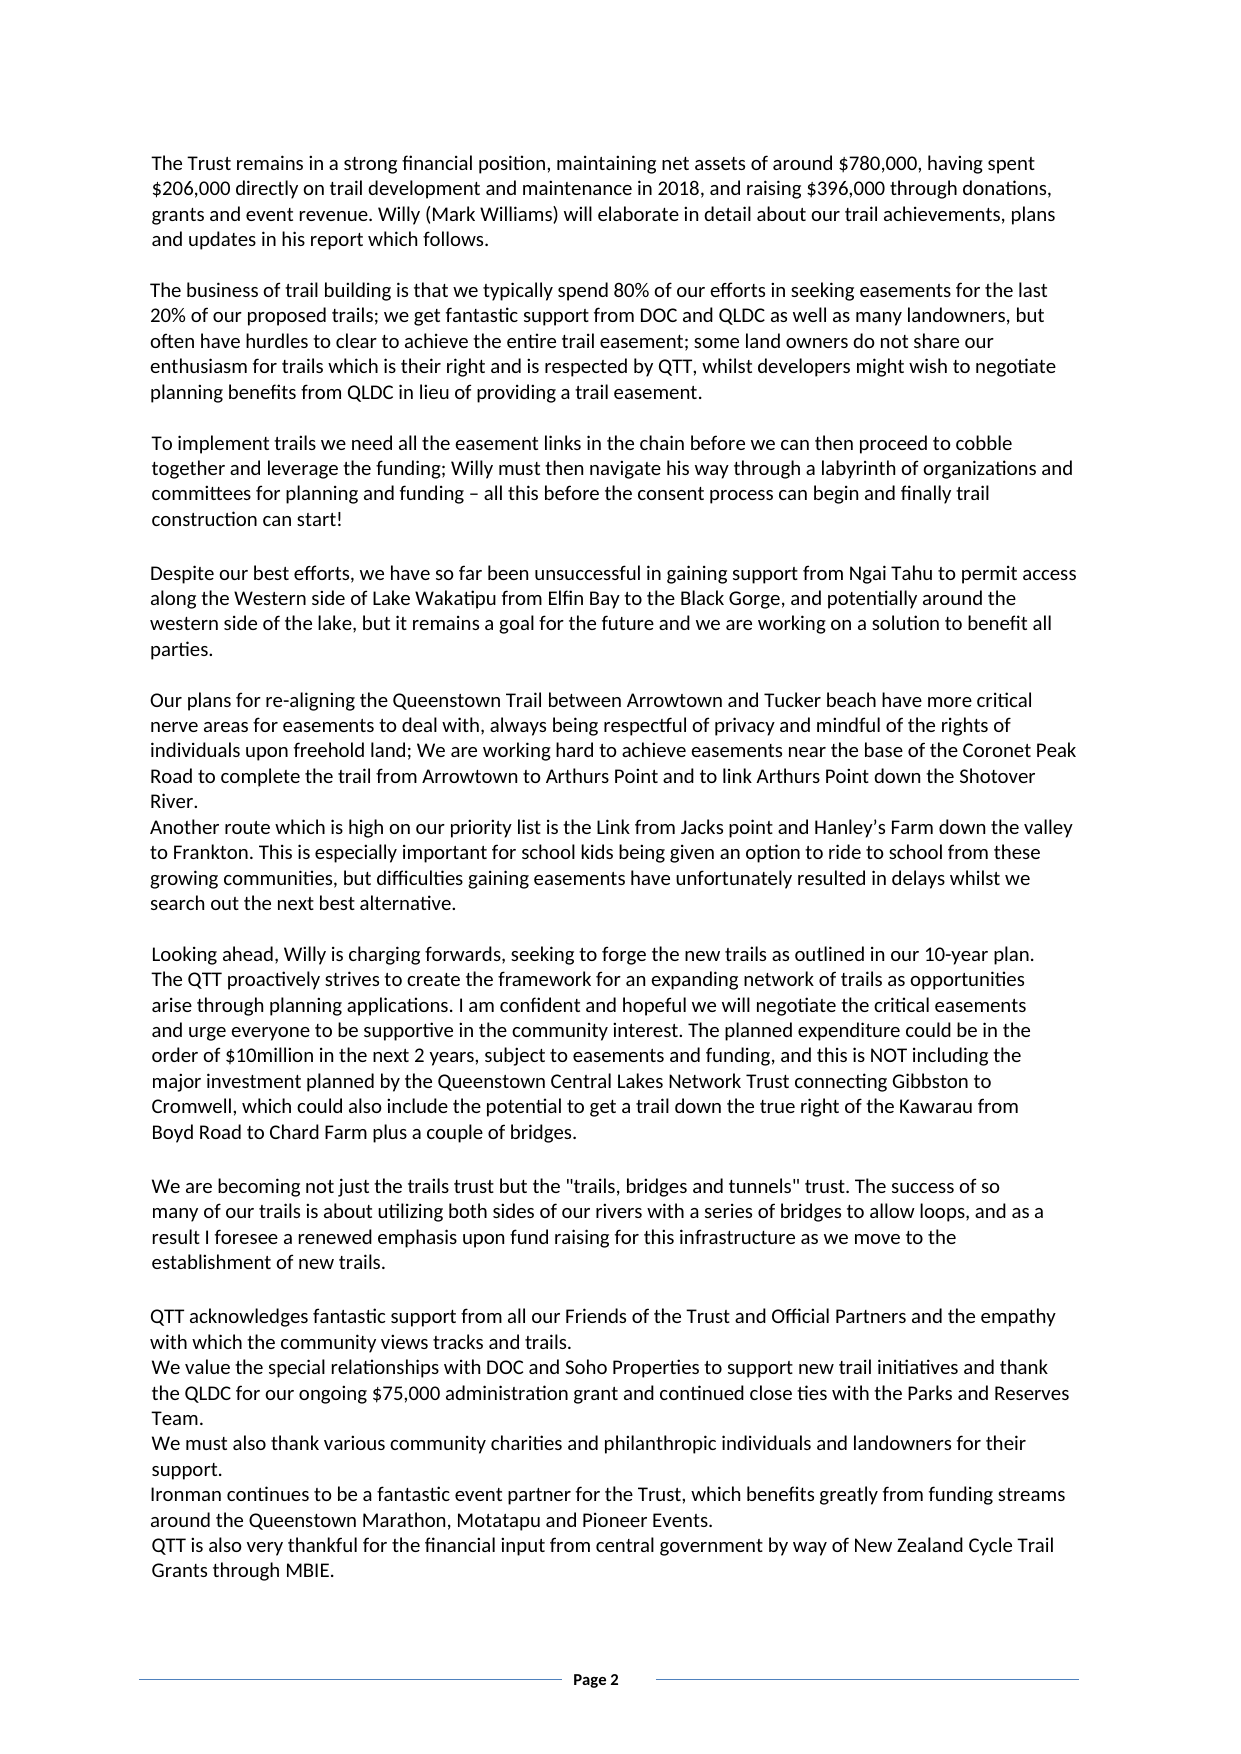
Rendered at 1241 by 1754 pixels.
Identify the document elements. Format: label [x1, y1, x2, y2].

table_cell [139, 150, 1095, 1583]
